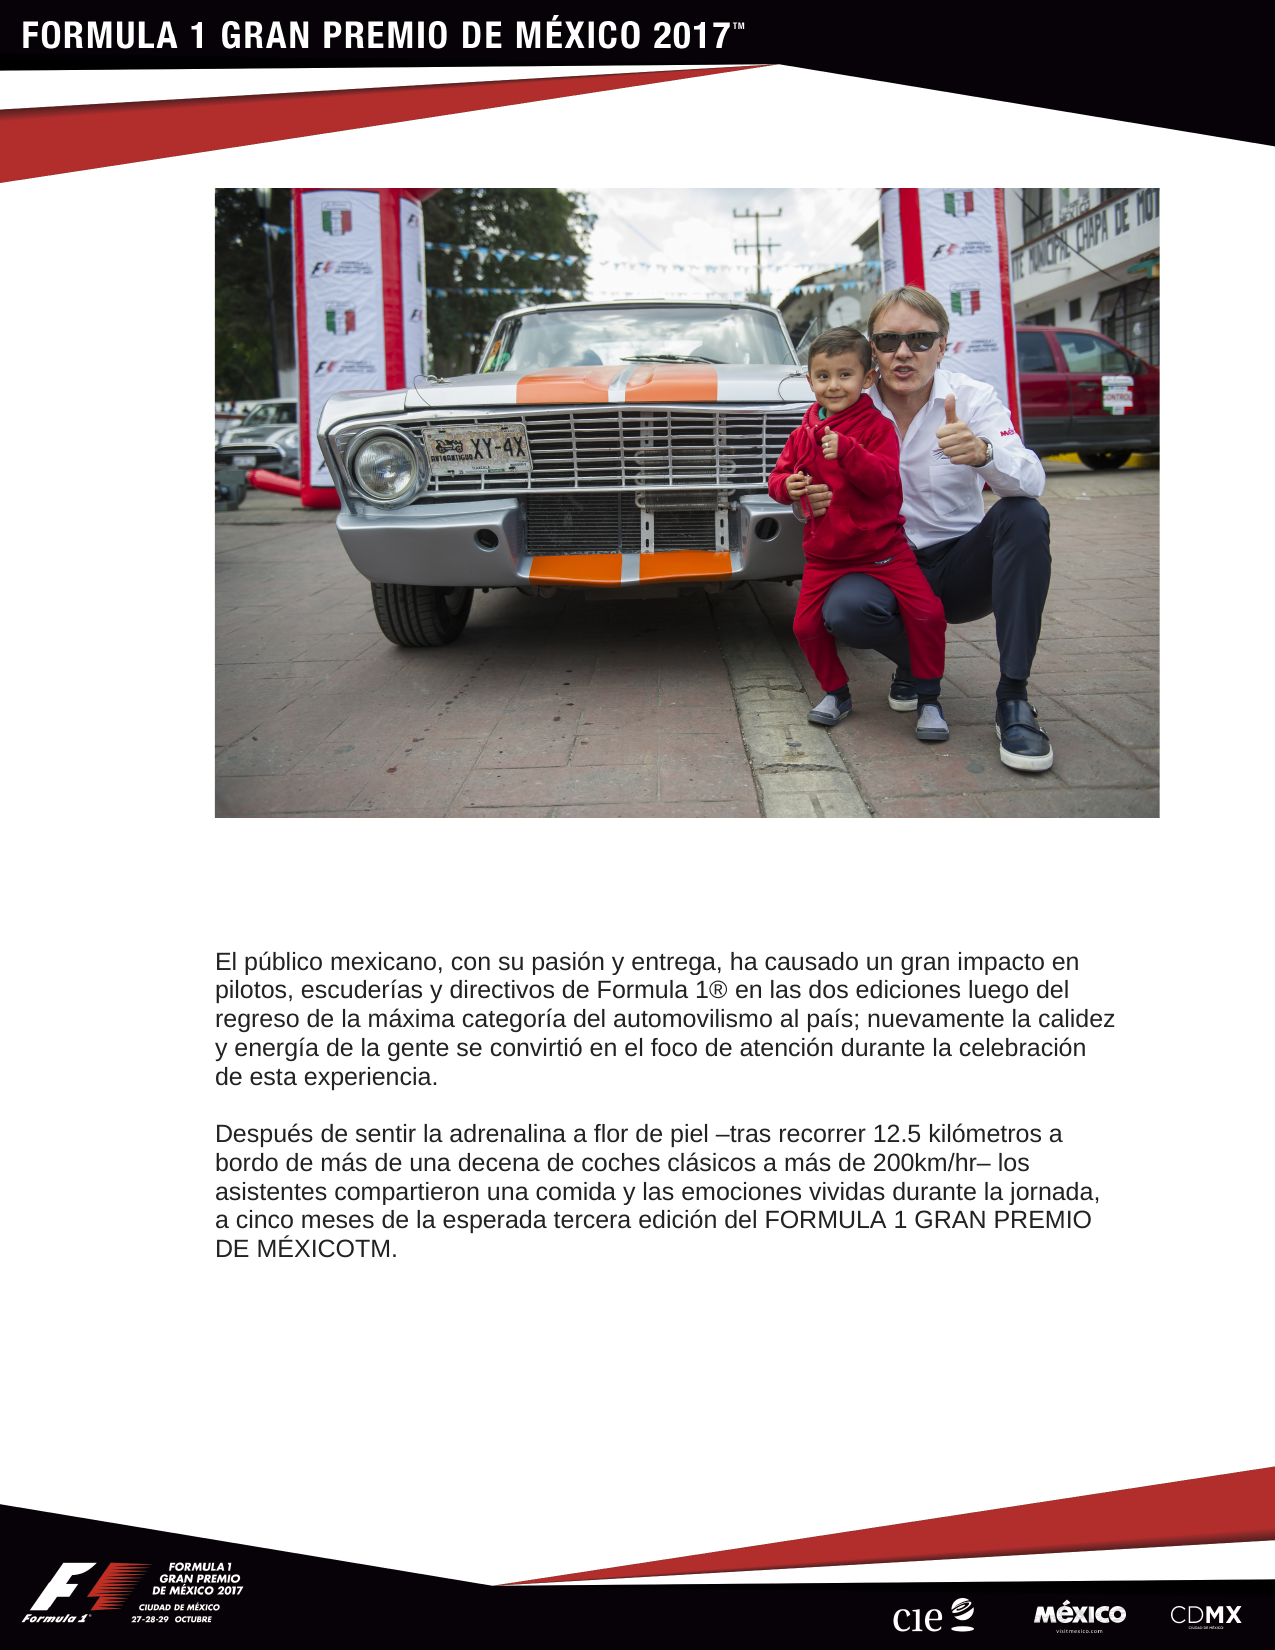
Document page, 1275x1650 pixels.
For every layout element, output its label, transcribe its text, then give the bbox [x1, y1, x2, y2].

text El público mexicano, con su pasión y entrega, ha causado un gran impacto en pilotos, escuderías y directivos de Formula 1® en las dos ediciones luego del regreso de la máxima categoría del automovilismo al país; nuevamente la calidez y energía de la gente se convirtió en el foco de atención durante la celebración de esta experiencia. Después de sentir la adrenalina a flor de piel –tras recorrer 12.5 kilómetros a bordo de más de una decena de coches clásicos a más de 200km/hr– los asistentes compartieron una comida y las emociones vividas durante la jornada, a cinco meses de la esperada tercera edición del FORMULA 1 GRAN PREMIO DE MÉXICOTM. [222, 947, 1122, 1263]
picture [0, 0, 1275, 1650]
